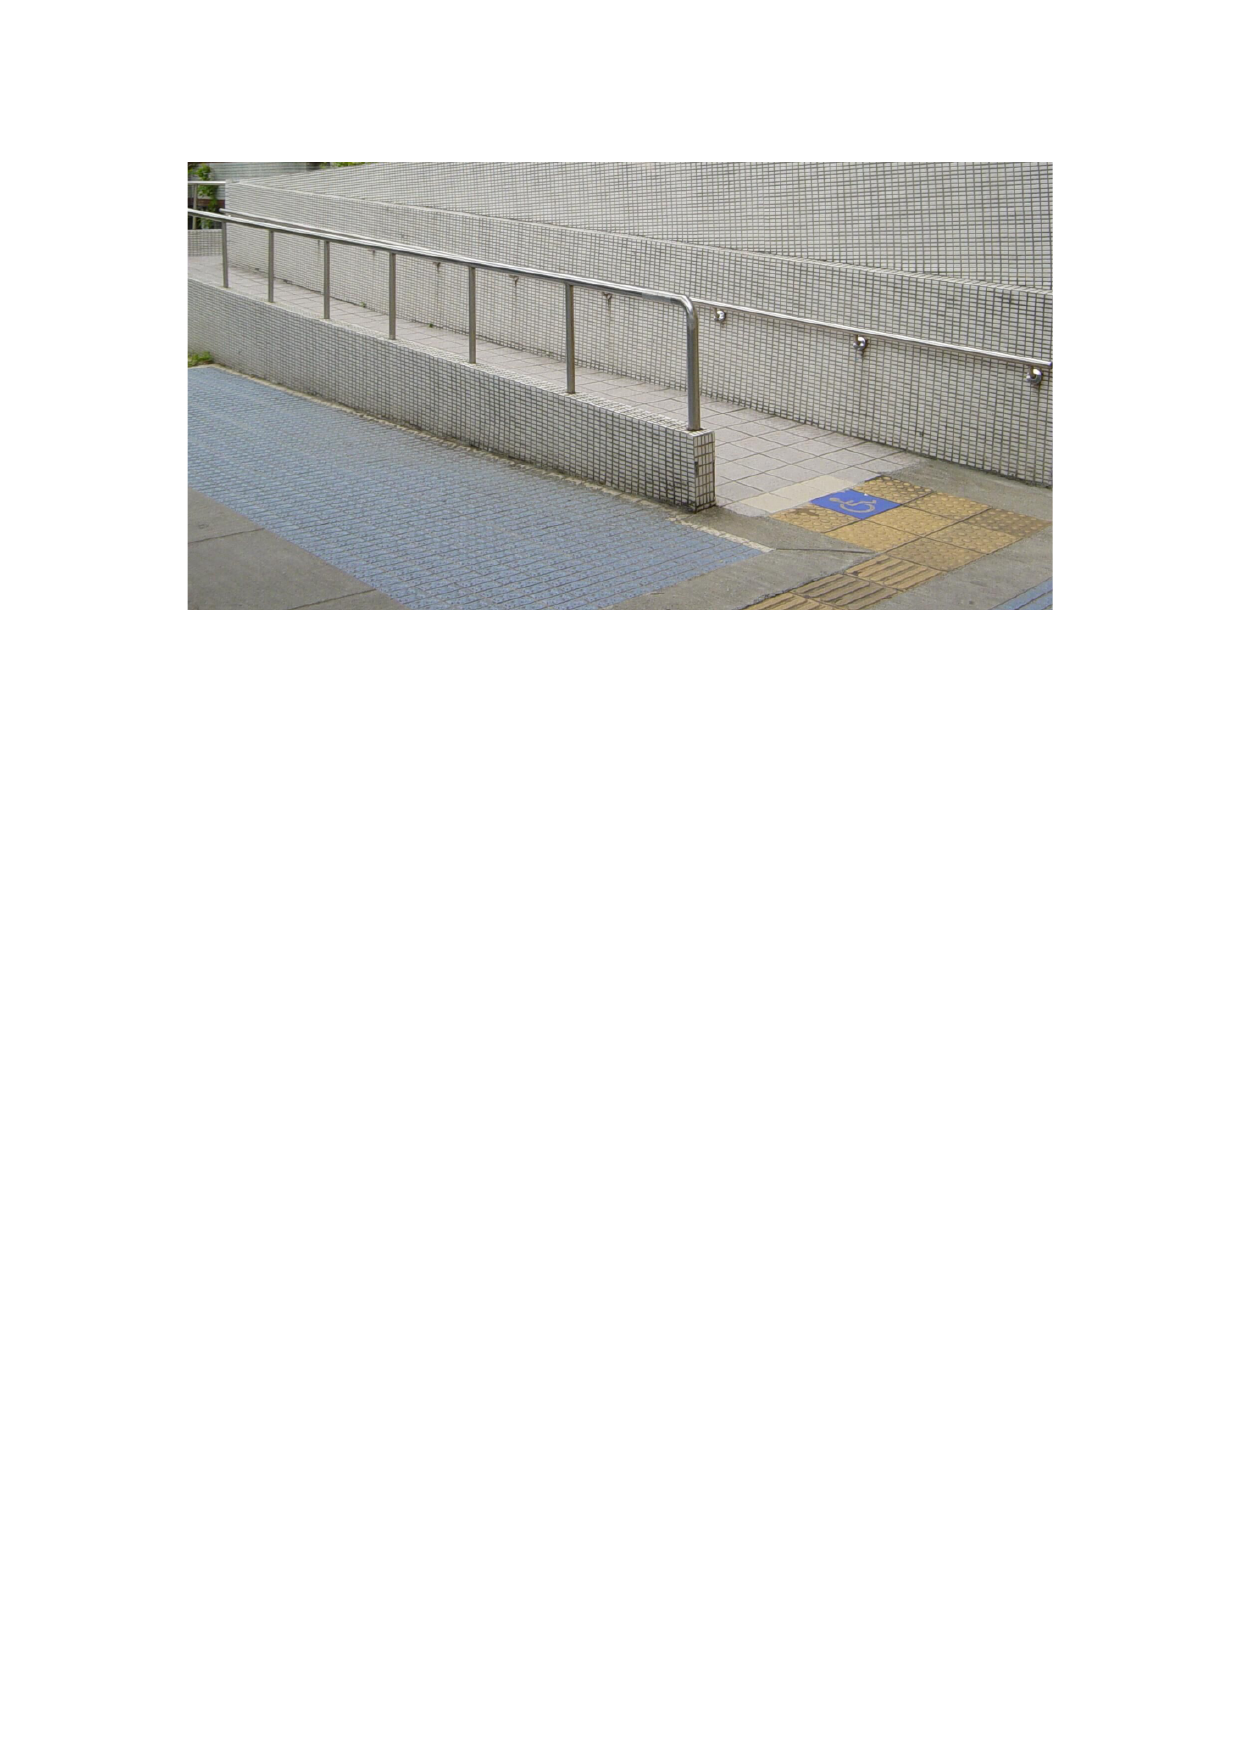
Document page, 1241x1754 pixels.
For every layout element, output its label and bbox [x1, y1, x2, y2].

picture [187, 162, 1053, 610]
